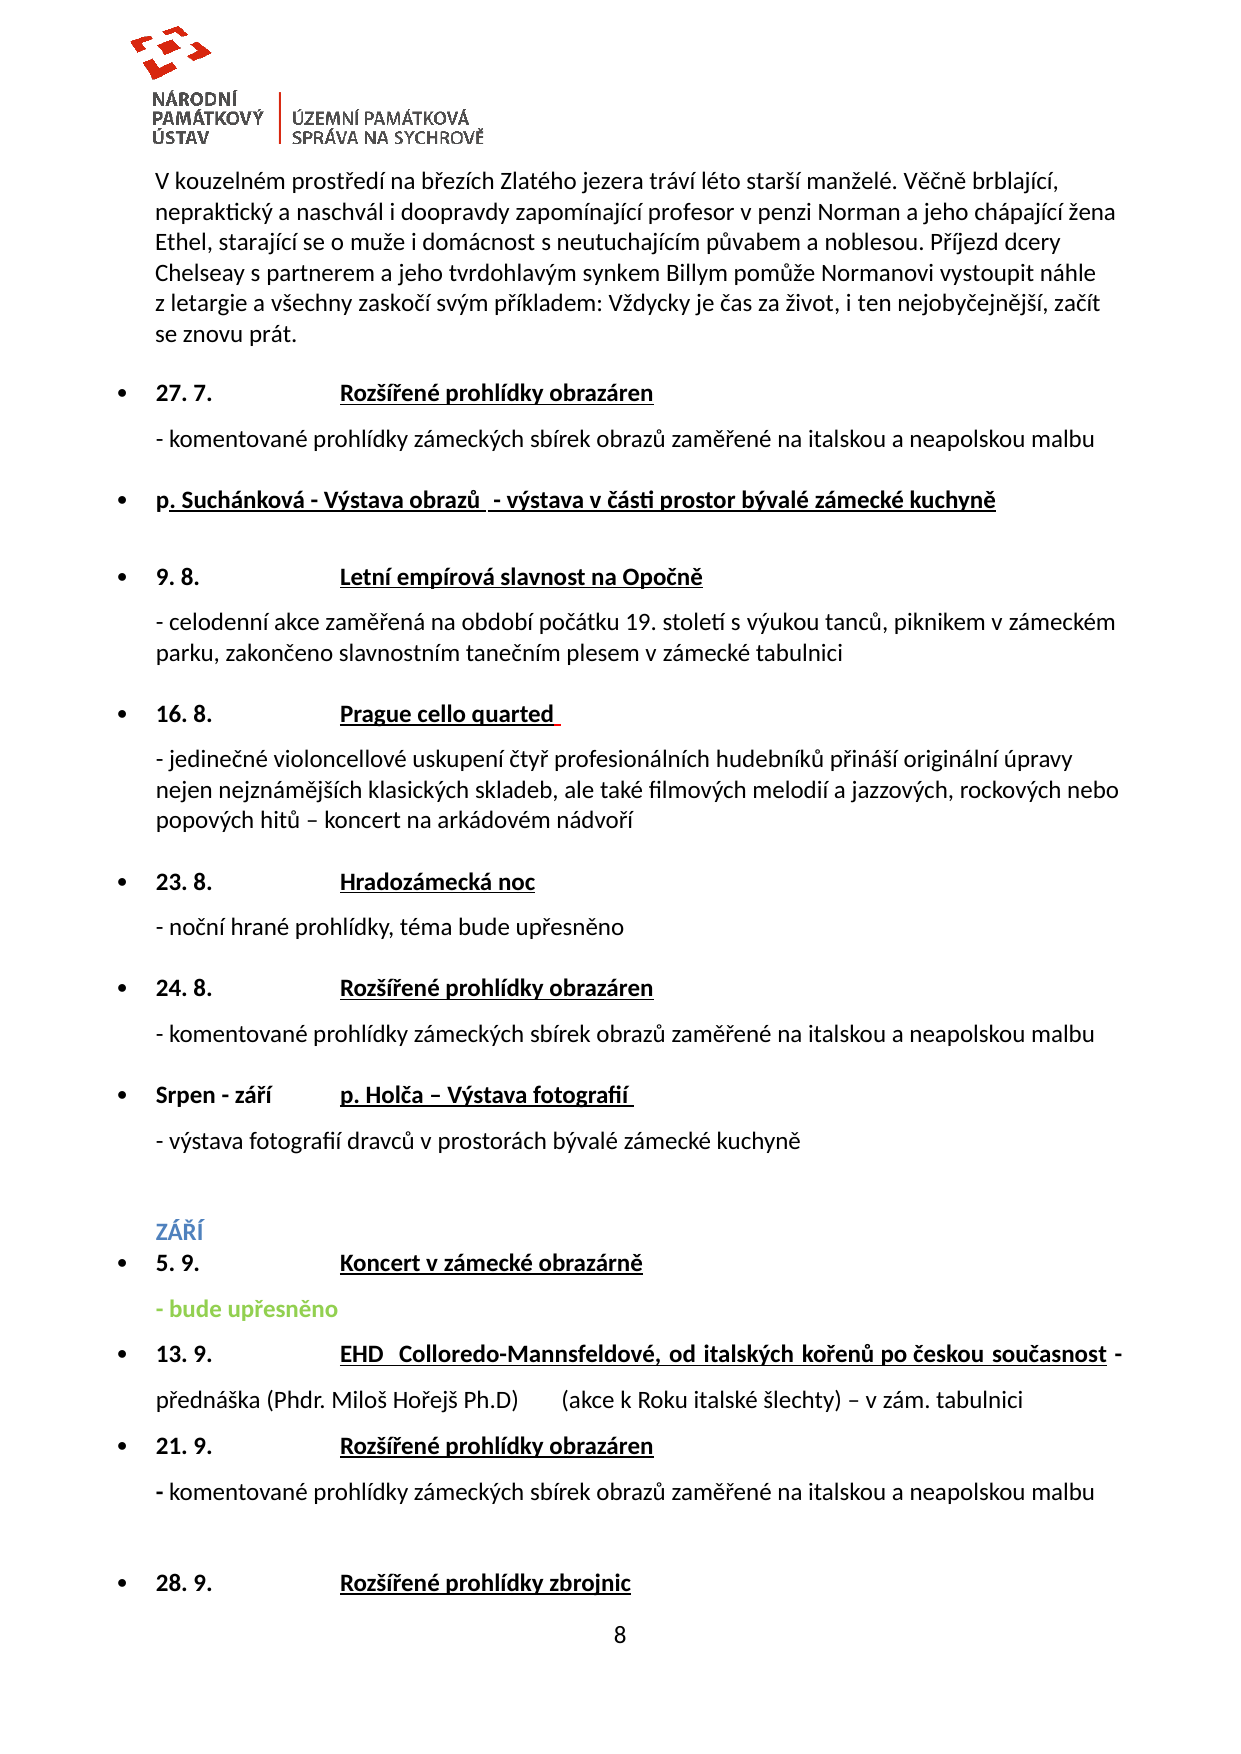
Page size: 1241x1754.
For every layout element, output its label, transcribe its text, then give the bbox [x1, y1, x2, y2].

text 16. 8. Prague cello quarted [118, 698, 1122, 728]
text ZÁŘÍ [118, 1217, 1122, 1247]
picture [130, 26, 484, 144]
text 21. 9. Rozšířené prohlídky obrazáren [118, 1430, 1122, 1461]
text - komentované prohlídky zámeckých sbírek obrazů zaměřené na italskou a neapolskou malbu [118, 423, 1122, 454]
list - komentované prohlídky zámeckých sbírek obrazů zaměřené na italskou a neapolskou malbu [156, 1476, 1122, 1506]
text - noční hrané prohlídky, téma bude upřesněno [118, 911, 1122, 942]
text 9. 8. Letní empírová slavnost na Opočně [118, 561, 1122, 591]
text 24. 8. Rozšířené prohlídky obrazáren [118, 972, 1122, 1003]
text p. Suchánková - Výstava obrazů - výstava v části prostor bývalé zámecké kuchyně [118, 484, 1122, 515]
text V kouzelném prostředí na březích Zlatého jezera tráví léto starší manželé. Věčně brblající, nepraktický a naschvál i doopravdy zapomínající profesor v penzi Norman a jeho chápající žena Ethel, starající se o muže i domácnost s neutuchajícím půvabem a noblesou. Příjezd dcery Chelseay s partnerem a jeho tvrdohlavým synkem Billym pomůže Normanovi vystoupit náhle z letargie a všechny zaskočí svým příkladem: Vždycky je čas za život, i ten nejobyčejnější, začít se znovu prát. [155, 165, 1122, 348]
text 13. 9. EHD Colloredo-Mannsfeldové, od italských kořenů po českou současnost - přednáška (Phdr. Miloš Hořejš Ph.D) (akce k Roku italské šlechty) – v zám. tabulnici [118, 1338, 1122, 1415]
text 27. 7. Rozšířené prohlídky obrazáren [118, 378, 1122, 408]
text 28. 9. Rozšířené prohlídky zbrojnic [118, 1567, 1122, 1598]
list - bude upřesněno [156, 1293, 1122, 1323]
text - komentované prohlídky zámeckých sbírek obrazů zaměřené na italskou a neapolskou malbu [118, 1018, 1122, 1049]
text - celodenní akce zaměřená na období počátku 19. století s výukou tanců, piknikem v zámeckém parku, zakončeno slavnostním tanečním plesem v zámecké tabulnici [156, 606, 1122, 667]
text 23. 8. Hradozámecká noc [118, 866, 1122, 896]
text - jedinečné violoncellové uskupení čtyř profesionálních hudebníků přináší originální úpravy nejen nejznámějších klasických skladeb, ale také filmových melodií a jazzových, rockových nebo popových hitů – koncert na arkádovém nádvoří [156, 744, 1122, 835]
text - výstava fotografií dravců v prostorách bývalé zámecké kuchyně [118, 1125, 1122, 1156]
text Srpen - září p. Holča – Výstava fotografií [118, 1079, 1122, 1110]
text 5. 9. Koncert v zámecké obrazárně [118, 1247, 1122, 1278]
